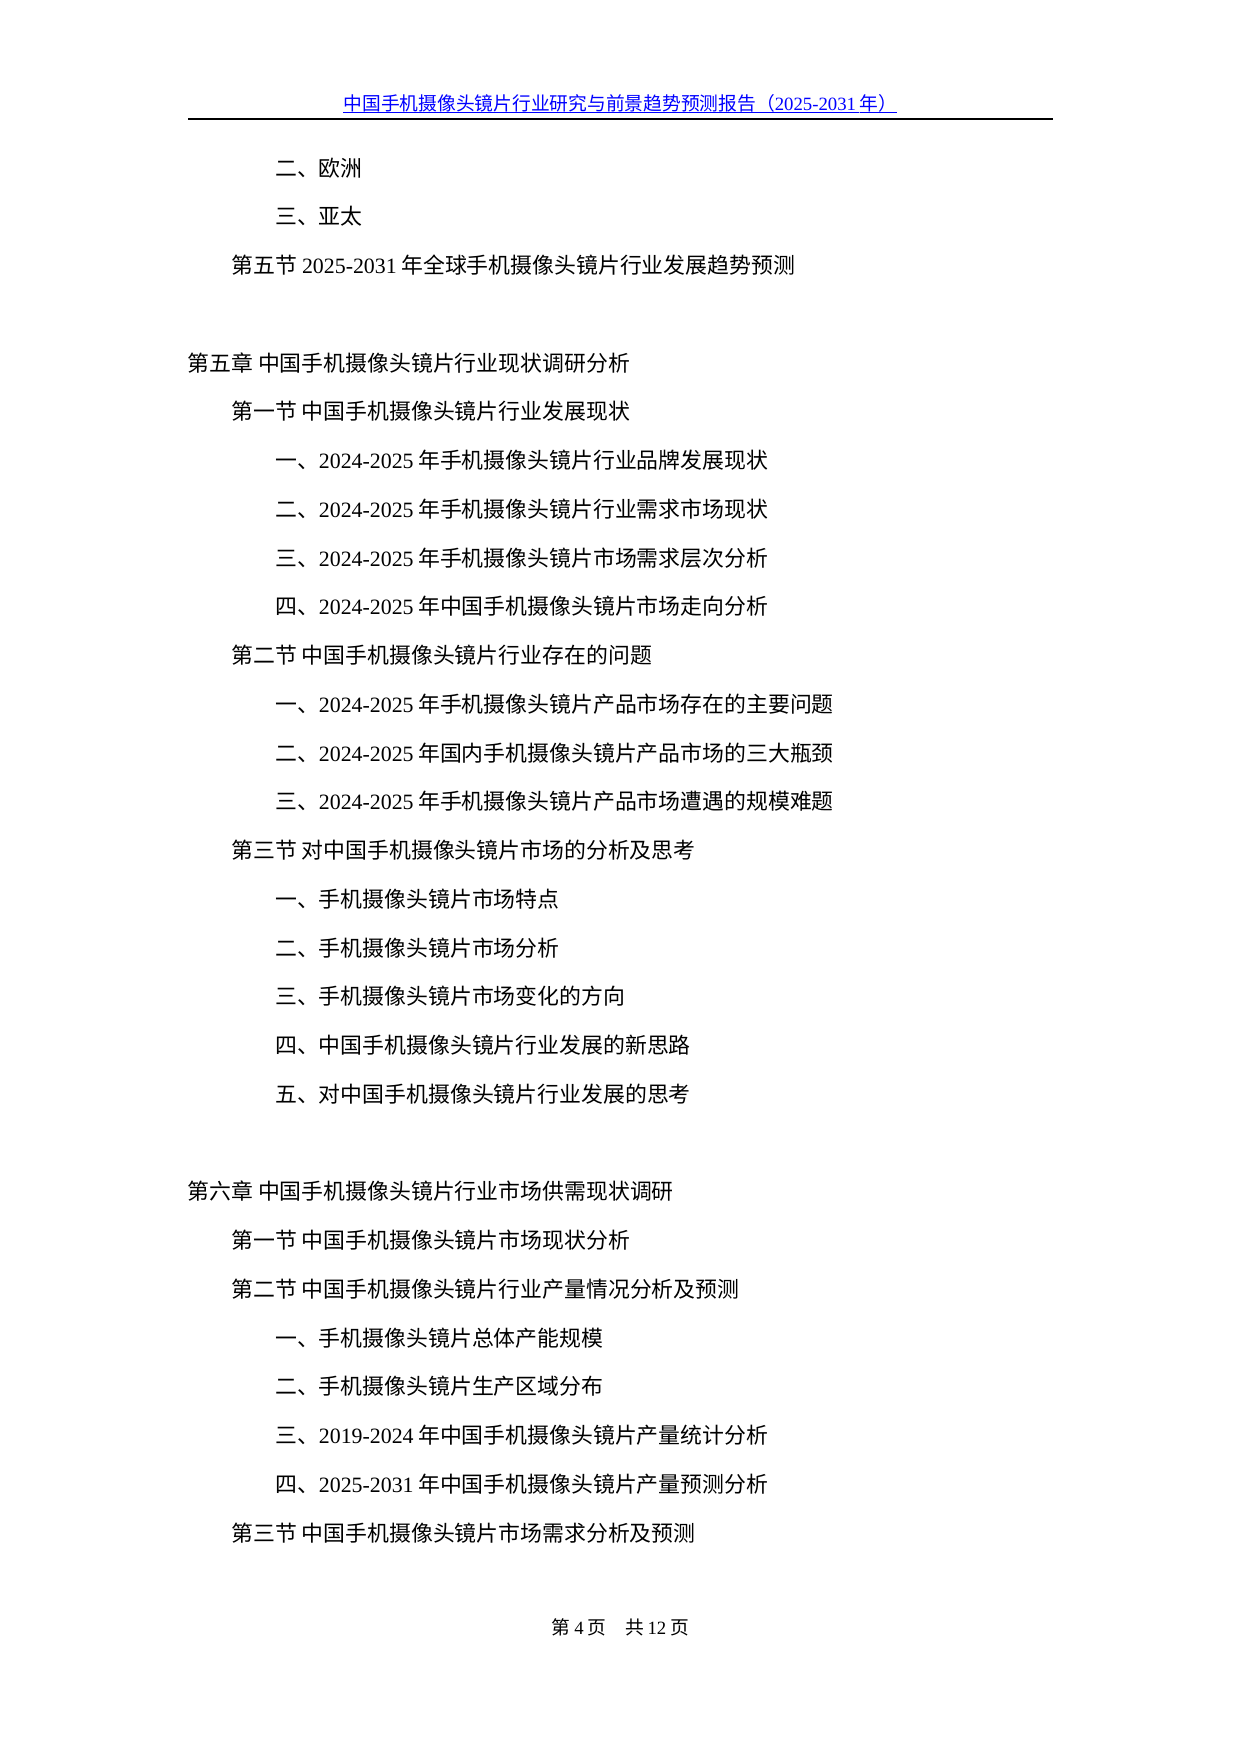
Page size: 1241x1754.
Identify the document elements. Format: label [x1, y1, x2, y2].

text [187, 150, 1053, 1548]
